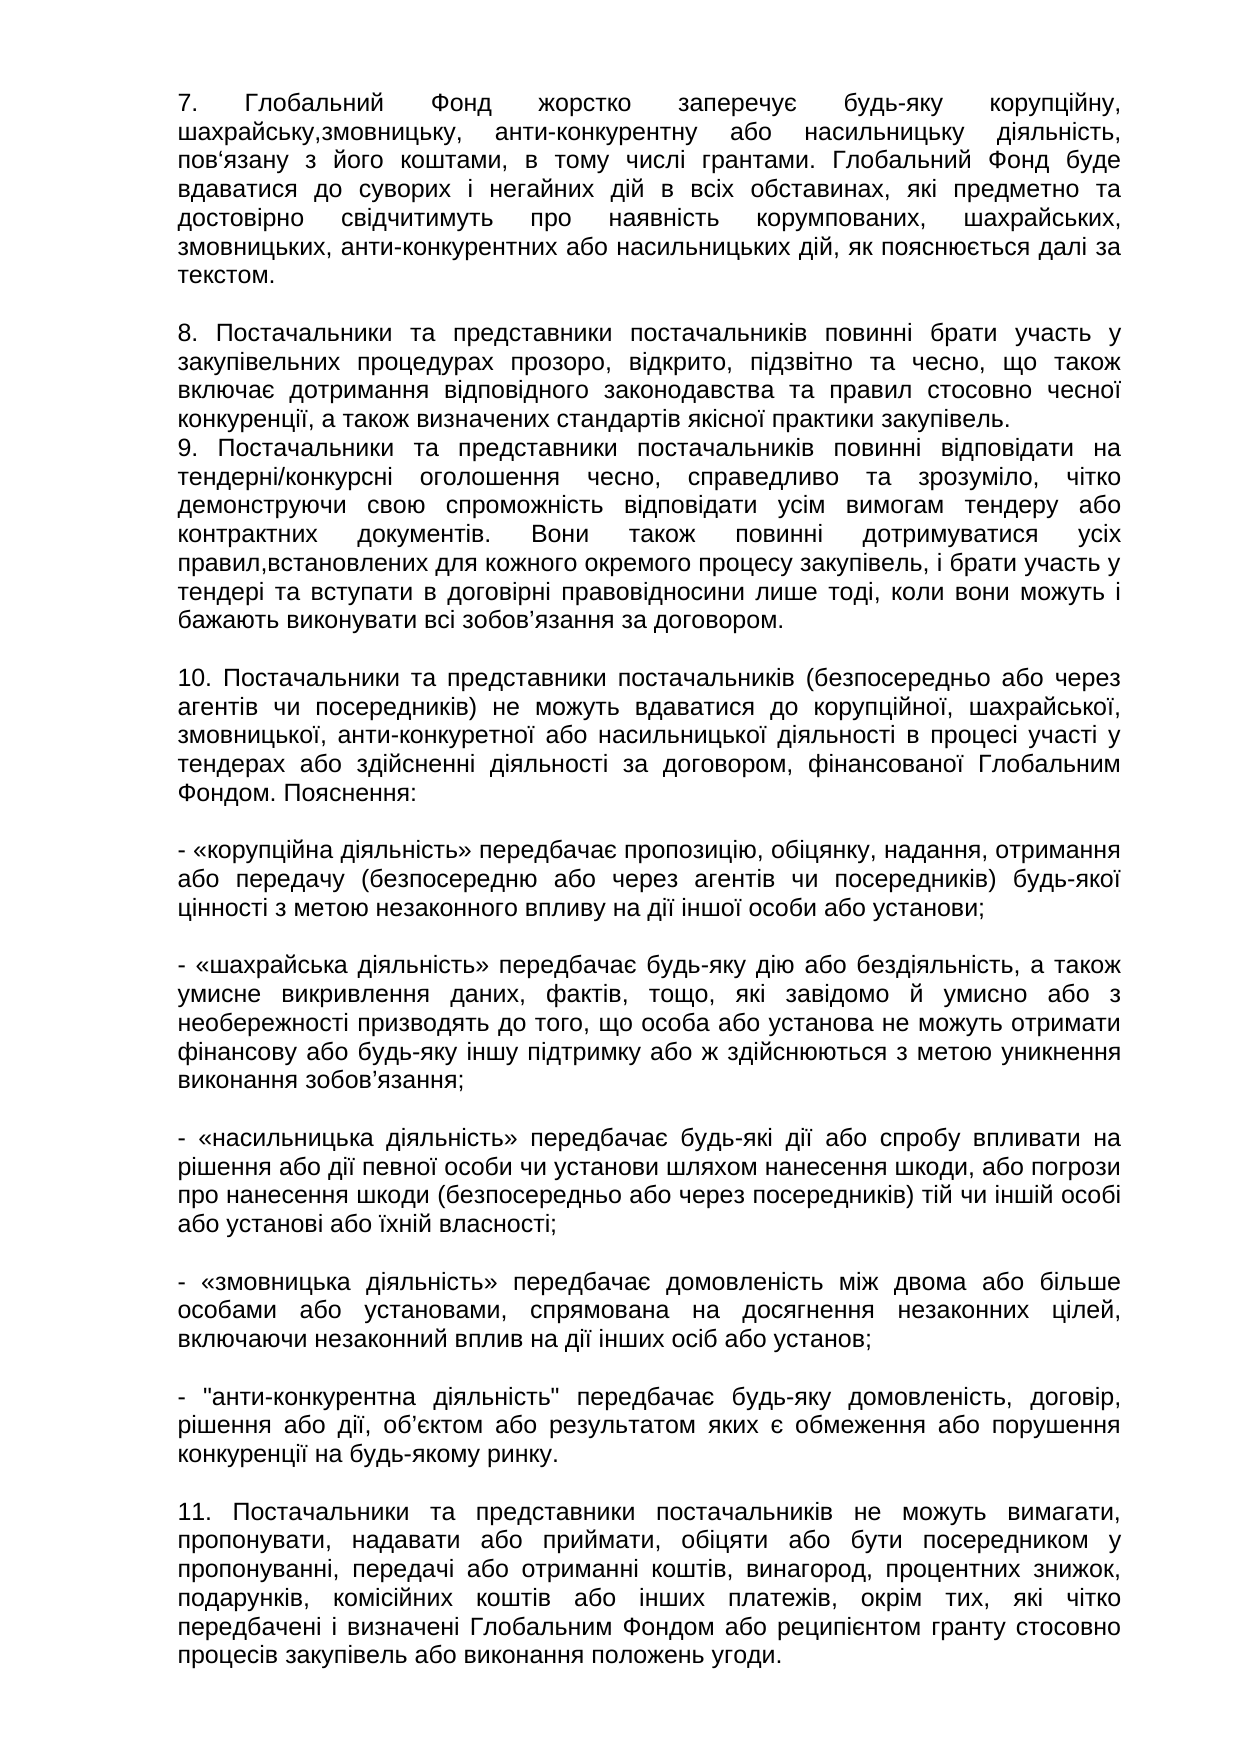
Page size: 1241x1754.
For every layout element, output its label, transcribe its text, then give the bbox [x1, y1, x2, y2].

text - "анти-конкурентна діяльність" передбачає будь-яку домовленість, договір, рішення або дії, об’єктом або результатом яких є обмеження або порушення конкуренції на будь-якому ринку. [177, 1382, 1122, 1468]
text 9. Постачальники та представники постачальників повинні відповідати на тендерні/конкурсні оголошення чесно, справедливо та зрозуміло, чітко демонструючи свою спроможність відповідати усім вимогам тендеру або контрактних документів. Вони також повинні дотримуватися усіх правил,встановлених для кожного окремого процесу закупівель, і брати участь у тендері та вступати в договірні правовідносини лише тоді, коли вони можуть і бажають виконувати всі зобов’язання за договором. [177, 433, 1122, 634]
text - «шахрайська діяльність» передбачає будь-яку дію або бездіяльність, а також умисне викривлення даних, фактів, тощо, які завідомо й умисно або з необережності призводять до того, що особа або установа не можуть отримати фінансову або будь-яку іншу підтримку або ж здійснюються з метою уникнення виконання зобов’язання; [177, 950, 1122, 1094]
text 7. Глобальний Фонд жорстко заперечує будь-яку корупційну, шахрайську,змовницьку, анти-конкурентну або насильницьку діяльність, пов‘язану з його коштами, в тому числі грантами. Глобальний Фонд буде вдаватися до суворих і негайних дій в всіх обставинах, які предметно та достовірно свідчитимуть про наявність корумпованих, шахрайських, змовницьких, анти-конкурентних або насильницьких дій, як пояснюється далі за текстом. [177, 88, 1122, 289]
text - «корупційна діяльність» передбачає пропозицію, обіцянку, надання, отримання або передачу (безпосередню або через агентів чи посередників) будь-якої цінності з метою незаконного впливу на дії іншої особи або установи; [177, 835, 1122, 922]
text 11. Постачальники та представники постачальників не можуть вимагати, пропонувати, надавати або приймати, обіцяти або бути посередником у пропонуванні, передачі або отриманні коштів, винагород, процентних знижок, подарунків, комісійних коштів або інших платежів, окрім тих, які чітко передбачені і визначені Глобальним Фондом або реципієнтом гранту стосовно процесів закупівель або виконання положень угоди. [177, 1497, 1122, 1669]
text 8. Постачальники та представники постачальників повинні брати участь у закупівельних процедурах прозоро, відкрито, підзвітно та чесно, що також включає дотримання відповідного законодавства та правил стосовно чесної конкуренції, а також визначених стандартів якісної практики закупівель. [177, 318, 1122, 433]
text - «змовницька діяльність» передбачає домовленість між двома або більше особами або установами, спрямована на досягнення незаконних цілей, включаючи незаконний вплив на дії інших осіб або установ; [177, 1267, 1122, 1353]
text 10. Постачальники та представники постачальників (безпосередньо або через агентів чи посередників) не можуть вдаватися до корупційної, шахрайської, змовницької, анти-конкуретної або насильницької діяльності в процесі участі у тендерах або здійсненні діяльності за договором, фінансованої Глобальним Фондом. Пояснення: [177, 663, 1122, 807]
text - «насильницька діяльність» передбачає будь-які дії або спробу впливати на рішення або дії певної особи чи установи шляхом нанесення шкоди, або погрози про нанесення шкоди (безпосередньо або через посередників) тій чи іншій особі або установі або їхній власності; [177, 1123, 1122, 1238]
